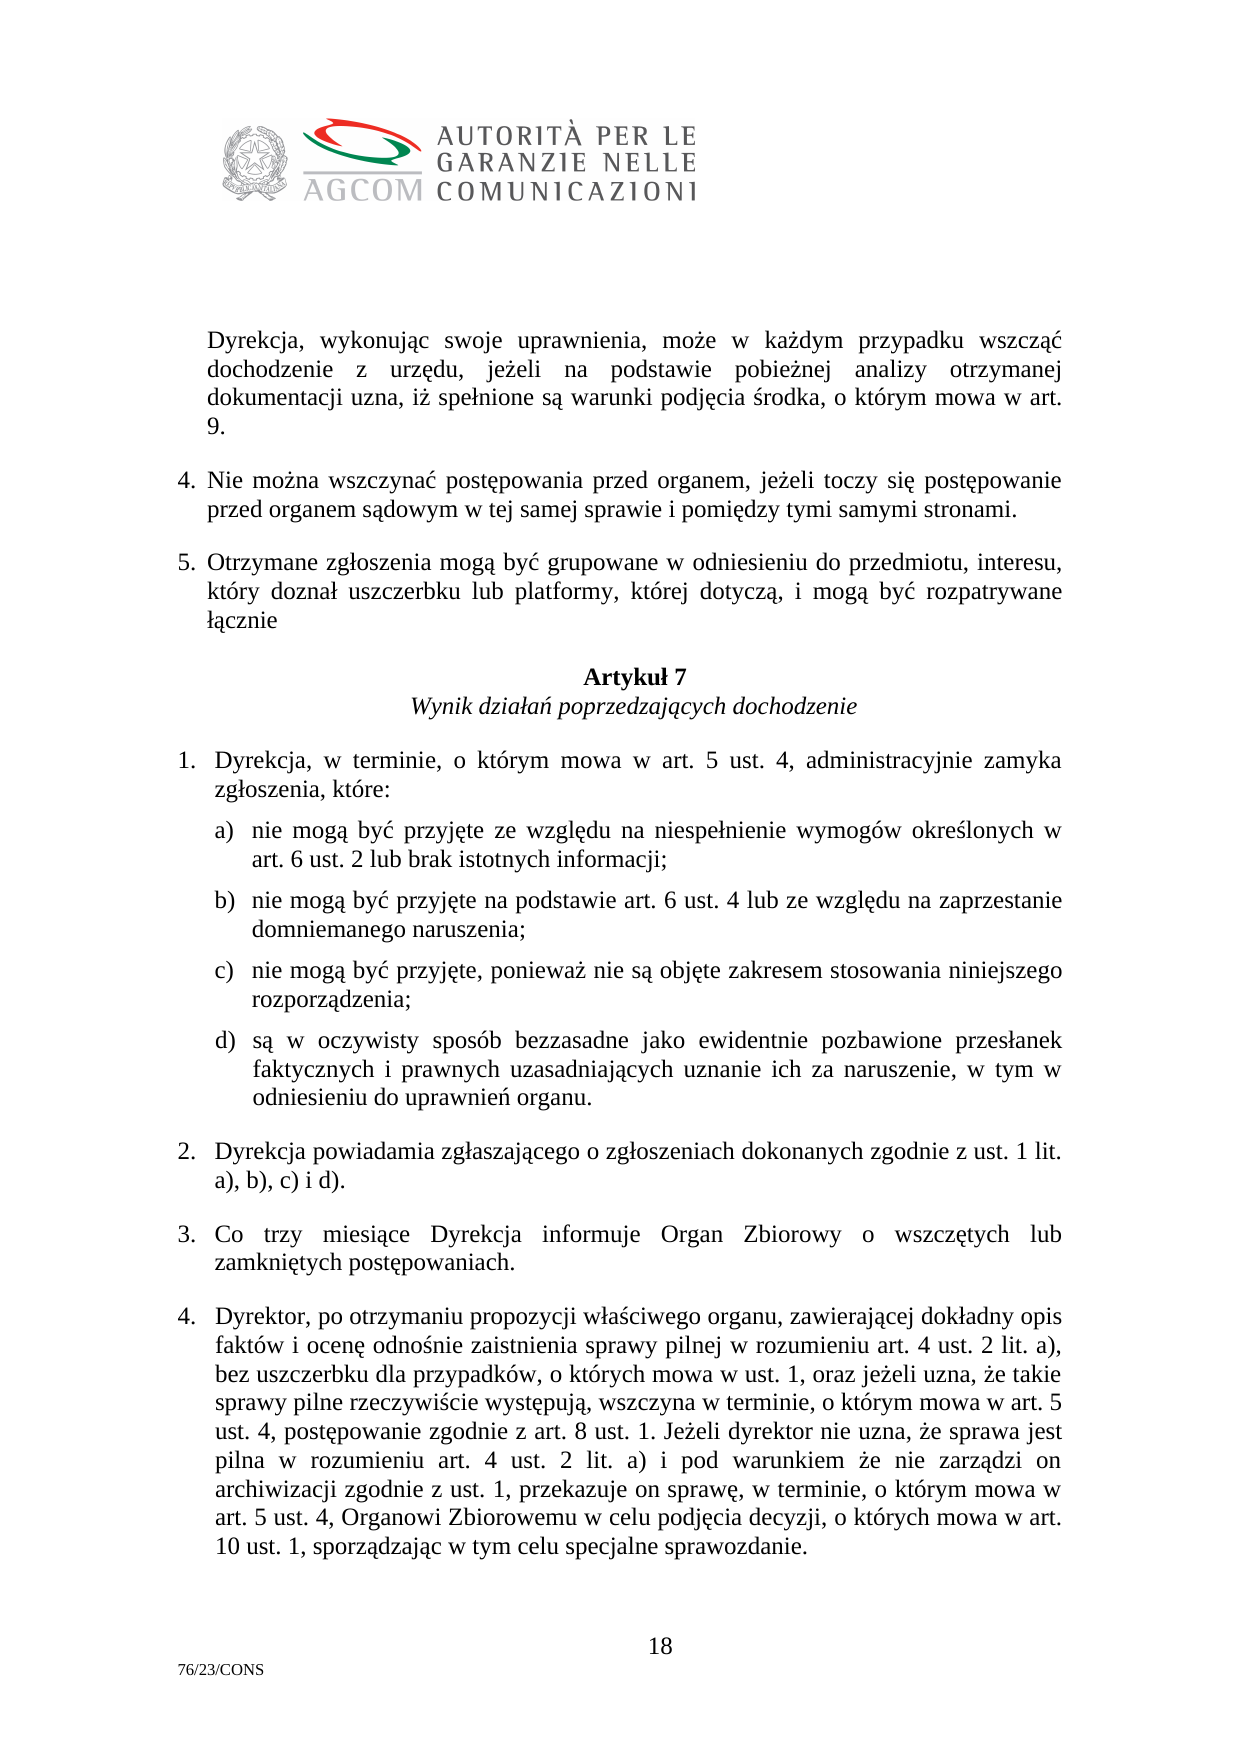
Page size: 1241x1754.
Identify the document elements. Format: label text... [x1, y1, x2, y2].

list nie mogą być przyjęte ze względu na niespełnienie wymogów określonych w art. 6 ust. 2 lub brak istotnych informacji; [214, 815, 1063, 872]
list nie mogą być przyjęte, ponieważ nie są objęte zakresem stosowania niniejszego rozporządzenia; [214, 955, 1063, 1012]
list Dyrekcja powiadamia zgłaszającego o zgłoszeniach dokonanych zgodnie z ust. 1 lit. a), b), c) i d). [177, 1136, 1063, 1194]
list Dyrektor, po otrzymaniu propozycji właściwego organu, zawierającej dokładny opis faktów i ocenę odnośnie zaistnienia sprawy pilnej w rozumieniu art. 4 ust. 2 lit. a), bez uszczerbku dla przypadków, o których mowa w ust. 1, oraz jeżeli uzna, że takie sprawy pilne rzeczywiście występują, wszczyna w terminie, o którym mowa w art. 5 ust. 4, postępowanie zgodnie z art. 8 ust. 1. Jeżeli dyrektor nie uzna, że sprawa jest pilna w rozumieniu art. 4 ust. 2 lit. a) i pod warunkiem że nie zarządzi on archiwizacji zgodnie z ust. 1, przekazuje on sprawę, w terminie, o którym mowa w art. 5 ust. 4, Organowi Zbiorowemu w celu podjęcia decyzji, o których mowa w art. 10 ust. 1, sporządzając w tym celu specjalne sprawozdanie. [177, 1301, 1063, 1560]
list nie mogą być przyjęte na podstawie art. 6 ust. 4 lub ze względu na zaprzestanie domniemanego naruszenia; [214, 885, 1063, 942]
list Dyrekcja, w terminie, o którym mowa w art. 5 ust. 4, administracyjnie zamyka zgłoszenia, które: [177, 745, 1063, 802]
text Artykuł 7 [207, 662, 1063, 691]
list Nie można wszczynać postępowania przed organem, jeżeli toczy się postępowanie przed organem sądowym w tej samej sprawie i pomiędzy tymi samymi stronami. [177, 465, 1063, 522]
list Co trzy miesiące Dyrekcja informuje Organ Zbiorowy o wszczętych lub zamkniętych postępowaniach. [177, 1219, 1063, 1276]
list Otrzymane zgłoszenia mogą być grupowane w odniesieniu do przedmiotu, interesu, który doznał uszczerbku lub platformy, której dotyczą, i mogą być rozpatrywane łącznie [177, 547, 1063, 634]
text Wynik działań poprzedzających dochodzenie [207, 691, 1063, 720]
picture [222, 118, 695, 201]
list są w oczywisty sposób bezzasadne jako ewidentnie pozbawione przesłanek faktycznych i prawnych uzasadniających uznanie ich za naruszenie, w tym w odniesieniu do uprawnień organu. [215, 1025, 1063, 1111]
